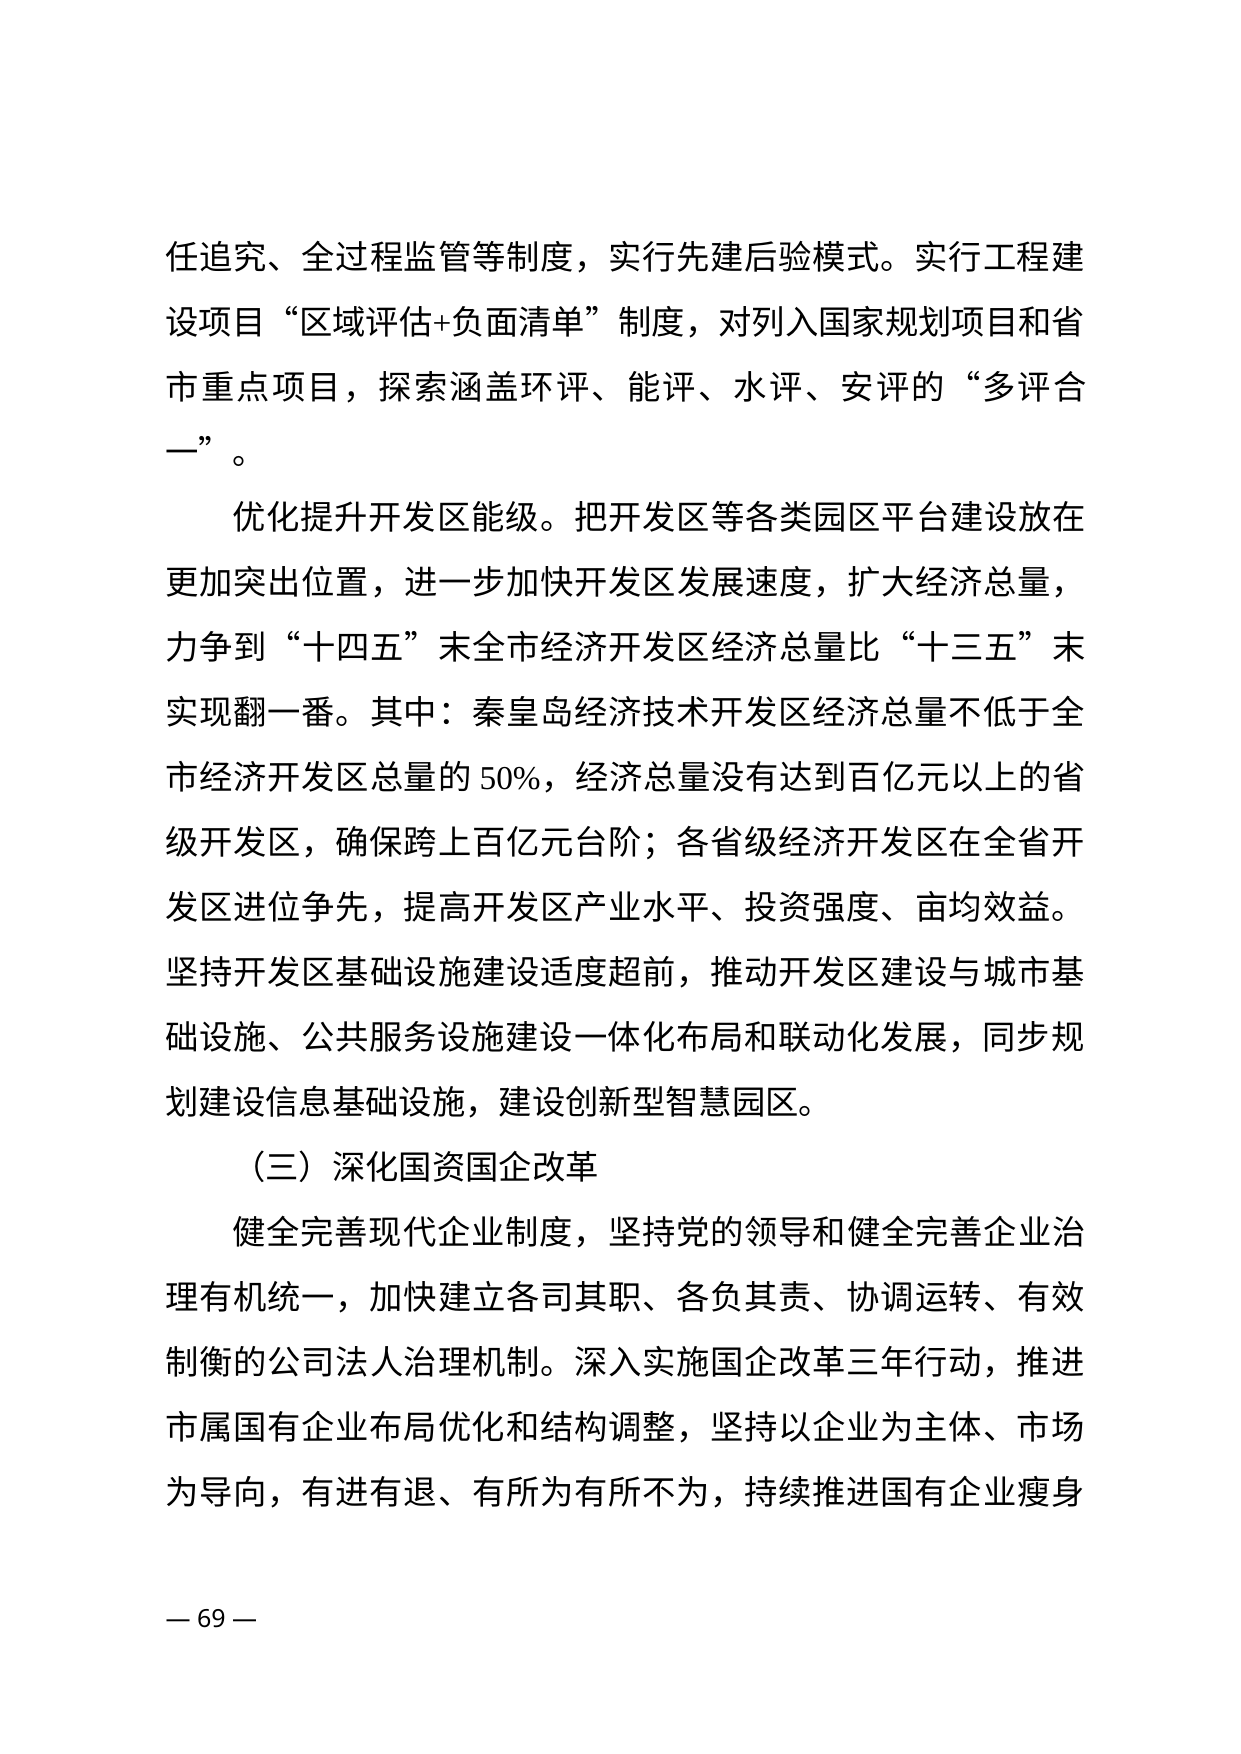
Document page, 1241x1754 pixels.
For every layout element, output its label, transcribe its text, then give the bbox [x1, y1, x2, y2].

text 优化提升开发区能级。把开发区等各类园区平台建设放在更加突出位置，进一步加快开发区发展速度，扩大经济总量，力争到“十四五”末全市经济开发区经济总量比“十三五”末实现翻一番。其中：秦皇岛经济技术开发区经济总量不低于全市经济开发区总量的50%，经济总量没有达到百亿元以上的省级开发区，确保跨上百亿元台阶；各省级经济开发区在全省开发区进位争先，提高开发区产业水平、投资强度、亩均效益。坚持开发区基础设施建设适度超前，推动开发区建设与城市基础设施、公共服务设施建设一体化布局和联动化发展，同步规划建设信息基础设施，建设创新型智慧园区。 [165, 482, 1087, 1132]
text （三）深化国资国企改革 [165, 1132, 1087, 1197]
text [165, 222, 1087, 482]
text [165, 1197, 1087, 1522]
